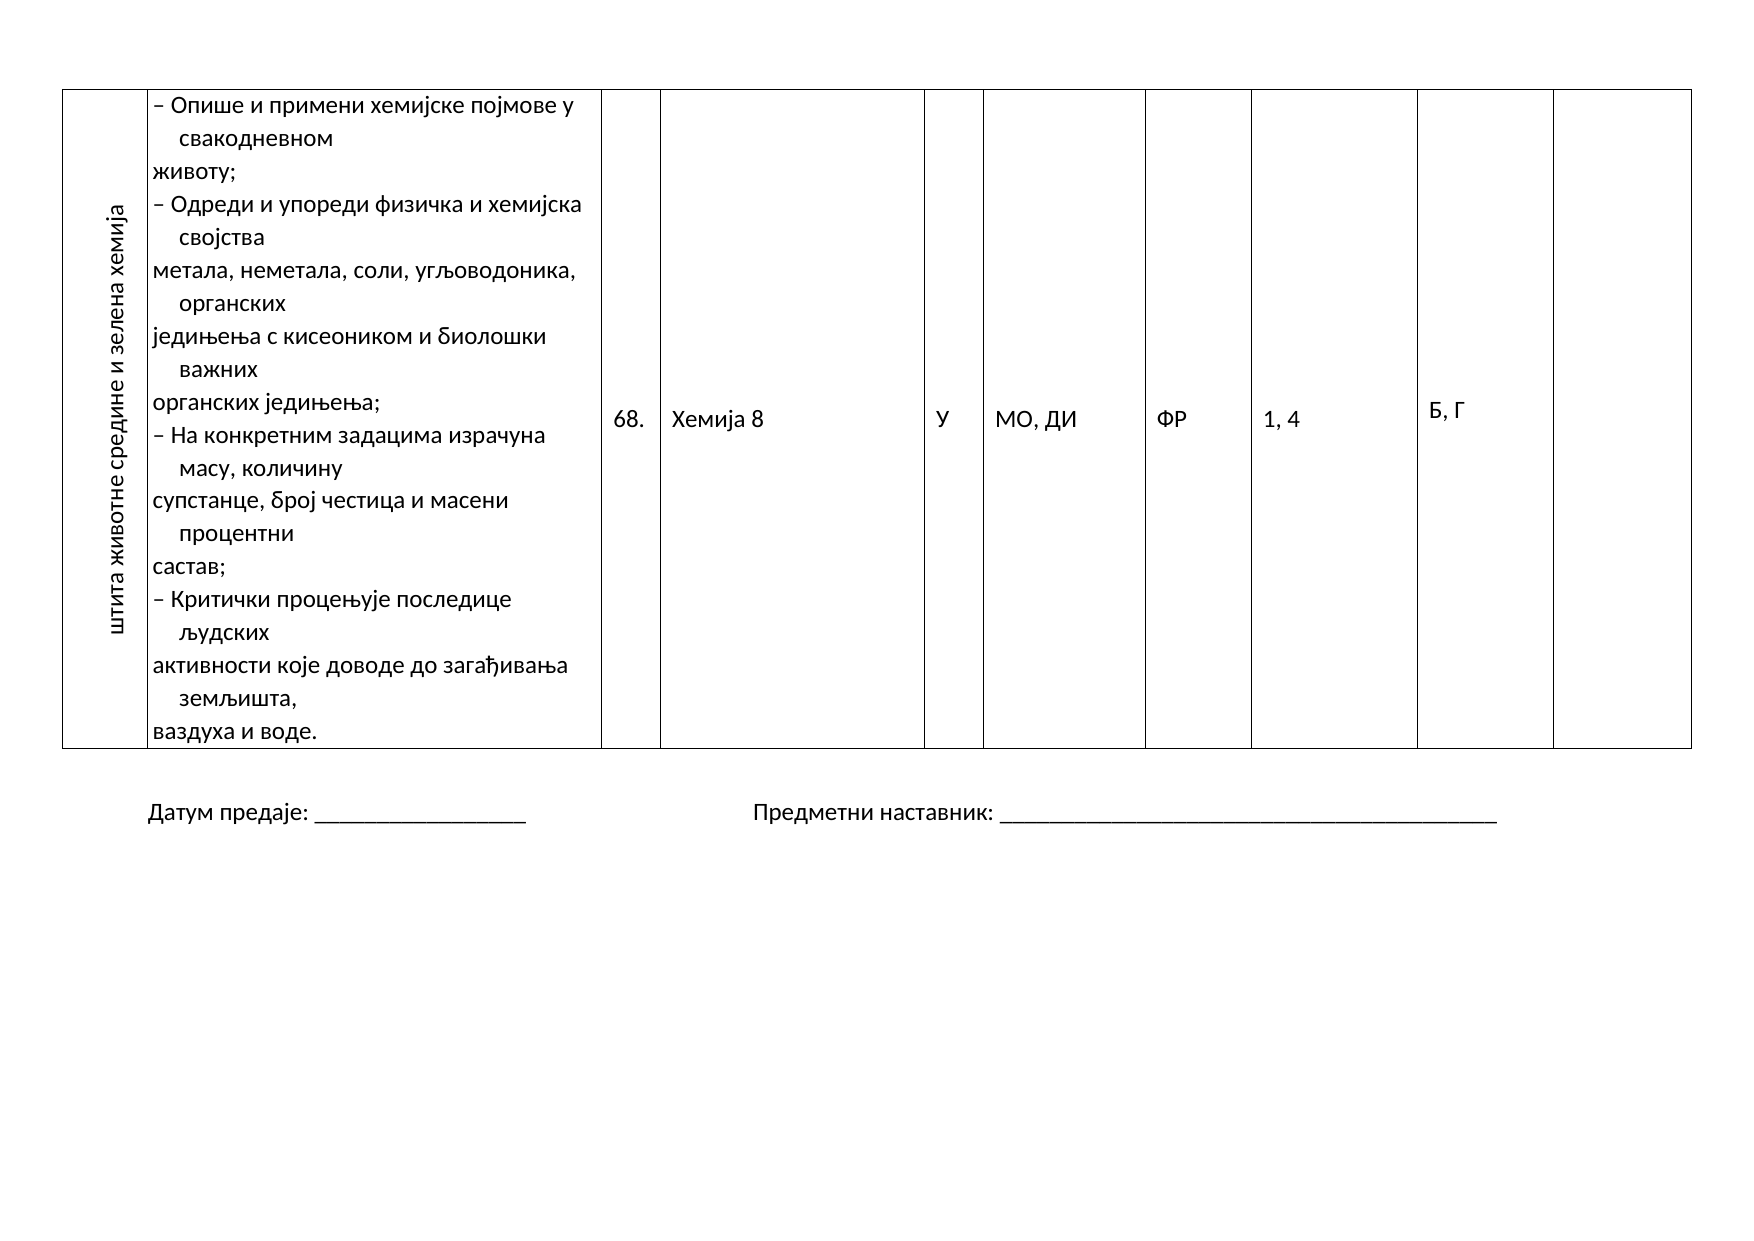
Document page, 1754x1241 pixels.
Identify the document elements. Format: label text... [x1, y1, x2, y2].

table_cell штита животне средине и зелена хемија [63, 90, 147, 748]
table_cell У [925, 90, 983, 748]
table_cell ФР [1146, 90, 1251, 748]
table_cell 1, 4 [1252, 90, 1417, 748]
table_cell Б, Г [1418, 90, 1553, 748]
table_cell Хемија 8 [661, 90, 924, 748]
table_cell 68. [602, 90, 660, 748]
table_cell МО, ДИ [984, 90, 1145, 748]
table_cell [1554, 90, 1691, 748]
table_cell – Опише и примени хемијске појмове у свакодневном животу; – Одреди и упореди физичка и хемијска својства метала, неметала, соли, угљоводоника, органских једињења с кисеоником и биолошки важних органских једињења; – На конкретним задацима израчуна масу, количину супстанце, број честица и масени процентни састав; – Критички процењује последице људских активности које доводе до загађивања земљишта, ваздуха и воде. [148, 90, 601, 748]
text Датум предаје: _________________ Предметни наставник: ________________________________________ [148, 796, 1606, 826]
